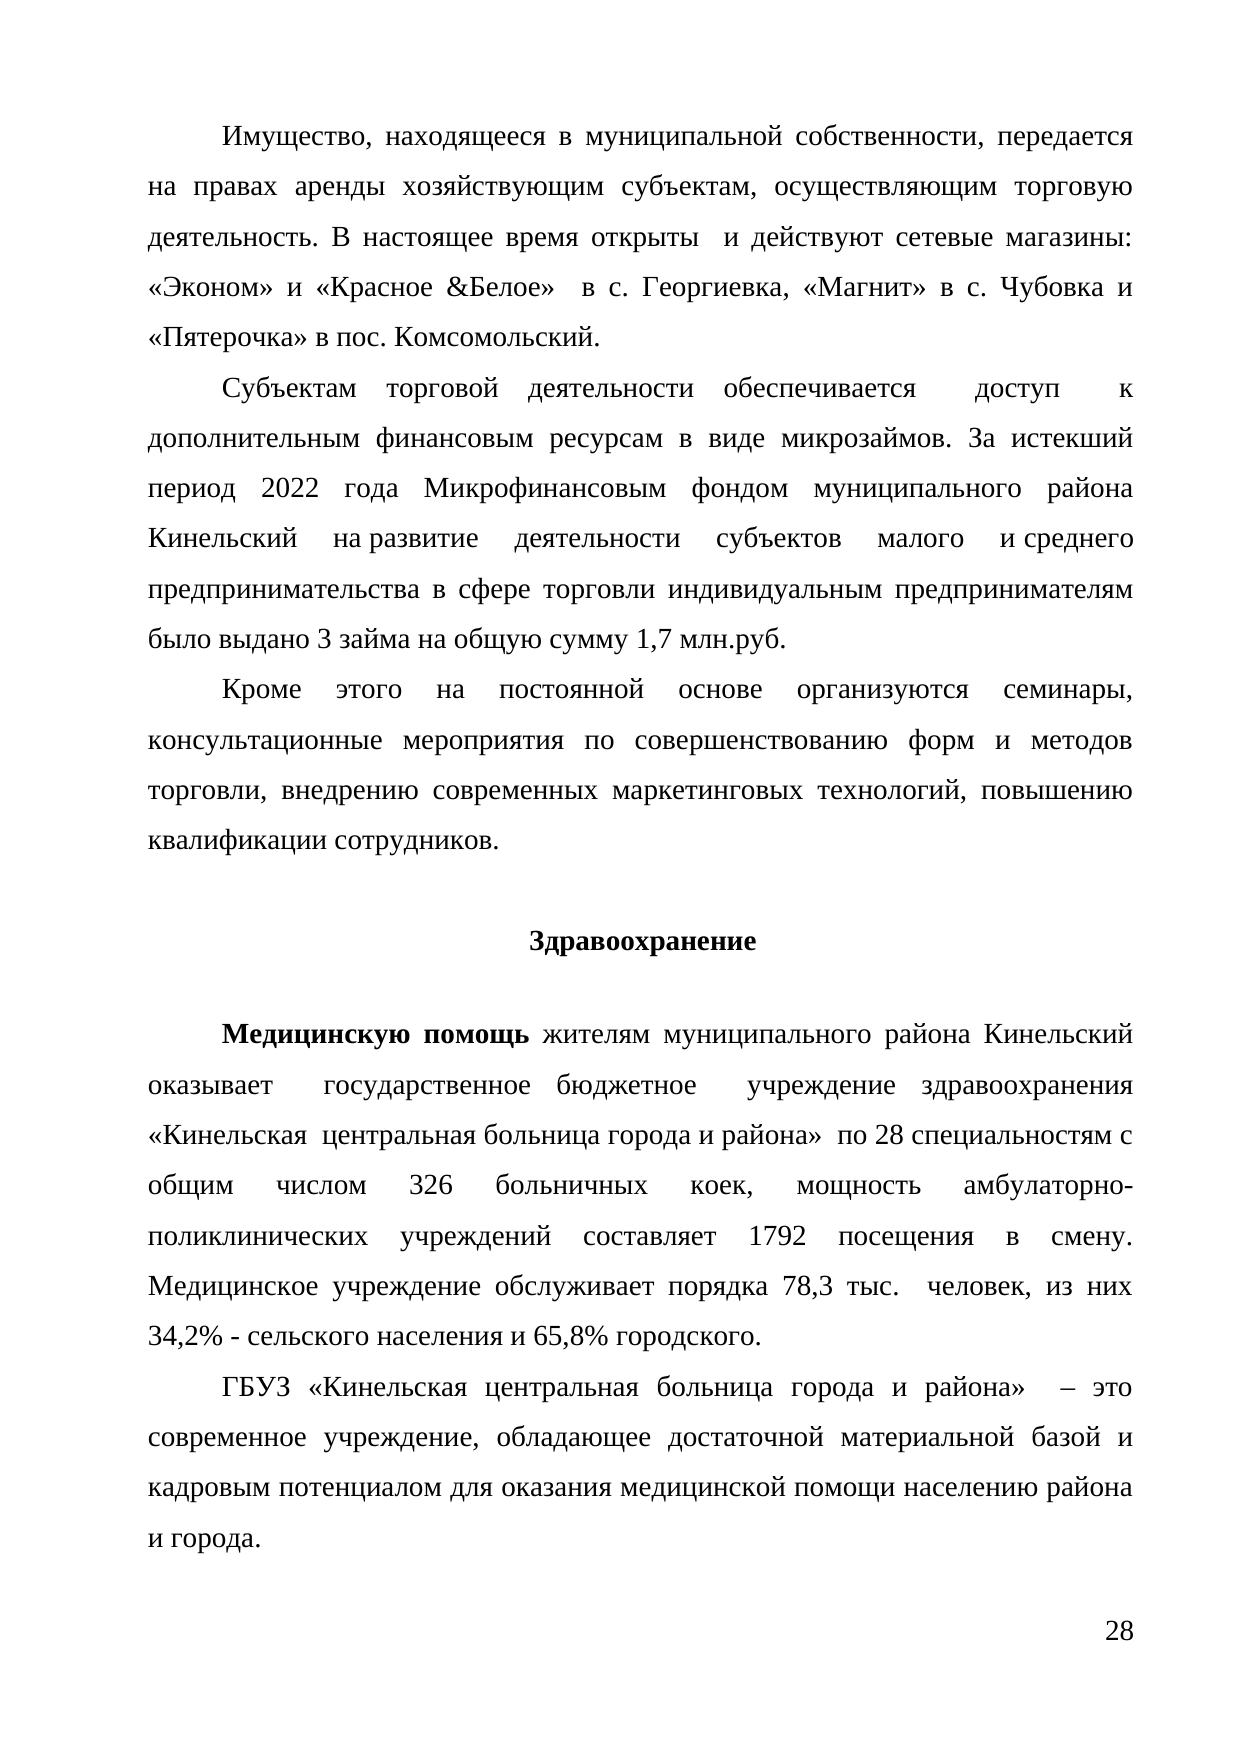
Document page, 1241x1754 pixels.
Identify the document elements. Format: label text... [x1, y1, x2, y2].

text Здравоохранение [148, 923, 1134, 957]
text ГБУЗ «Кинельская центральная больница города и района» – это современное учреждение, обладающее достаточной материальной базой и кадровым потенциалом для оказания медицинской помощи населению района и города. [148, 1369, 1134, 1553]
text Кроме этого на постоянной основе организуются семинары, консультационные мероприятия по совершенствованию форм и методов торговли, внедрению современных маркетинговых технологий, повышению квалификации сотрудников. [148, 672, 1134, 856]
text Имущество, находящееся в муниципальной собственности, передается на правах аренды хозяйствующим субъектам, осуществляющим торговую деятельность. В настоящее время открыты и действуют сетевые магазины: «Эконом» и «Красное &Белое» в с. Георгиевка, «Магнит» в с. Чубовка и «Пятерочка» в пос. Комсомольский. [148, 118, 1134, 353]
text Медицинскую помощь жителям муниципального района Кинельский оказывает государственное бюджетное учреждение здравоохранения «Кинельская центральная больница города и района» по 28 специальностям с общим числом 326 больничных коек, мощность амбулаторно-поликлинических учреждений составляет 1792 посещения в смену. Медицинское учреждение обслуживает порядка 78,3 тыс. человек, из них 34,2% - сельского населения и 65,8% городского. [148, 1017, 1134, 1352]
text Субъектам торговой деятельности обеспечивается доступ к дополнительным финансовым ресурсам в виде микрозаймов. За истекший период 2022 года Микрофинансовым фондом муниципального района Кинельский на развитие деятельности субъектов малого и среднего предпринимательства в сфере торговли индивидуальным предпринимателям было выдано 3 займа на общую сумму 1,7 млн.руб. [148, 370, 1134, 655]
